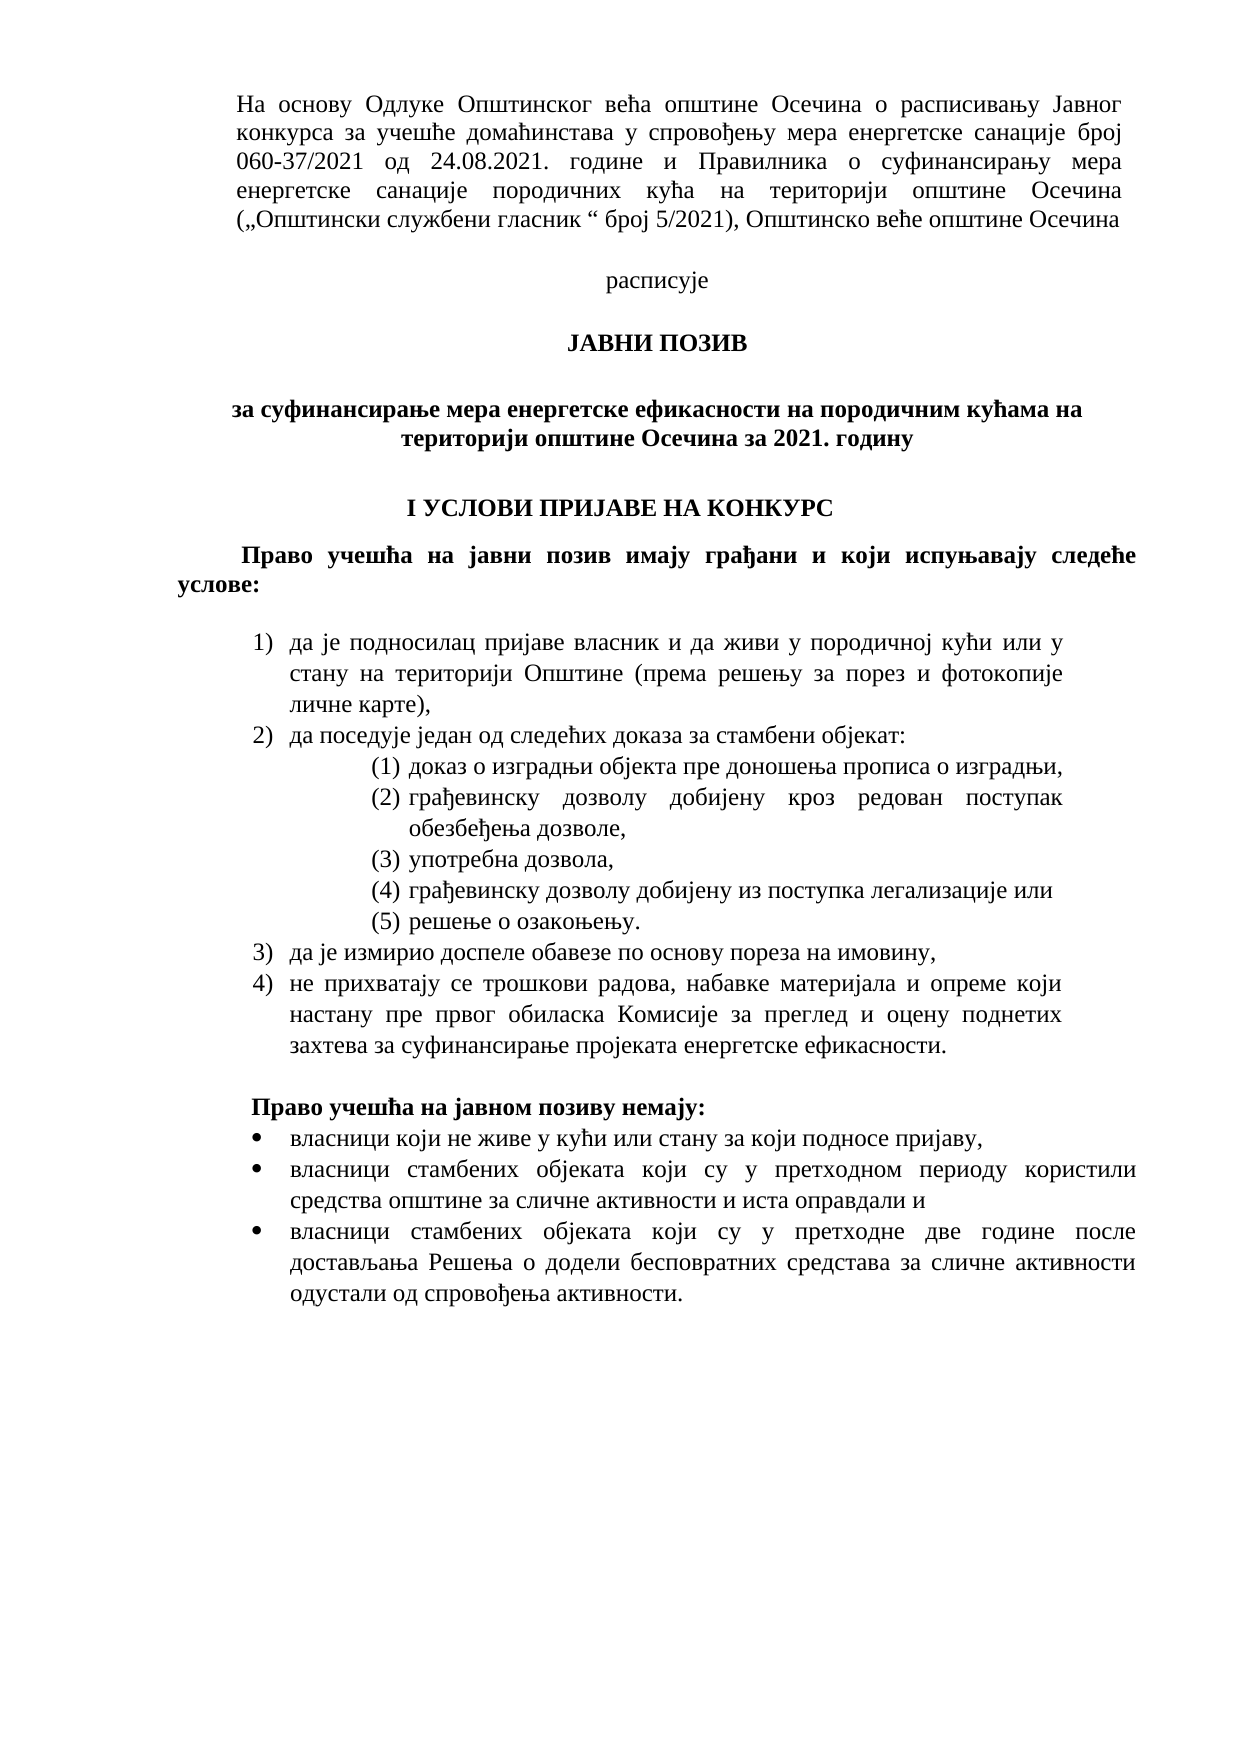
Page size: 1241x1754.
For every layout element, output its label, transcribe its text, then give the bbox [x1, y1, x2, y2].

text Право учешћа на јавном позиву немају: [177, 1092, 1137, 1121]
list да је подносилац пријаве власник и да живи у породичној кући или у стану на територији Општине (према решењу за порез и фотокопије личне карте), [252, 627, 1063, 717]
list употребна дозвола, [371, 844, 1063, 873]
list да је измирио доспеле обавезе по основу пореза на имовину, [252, 937, 1063, 966]
list доказ о изградњи објекта пре доношења прописа о изградњи, [371, 751, 1063, 779]
list да поседује један од следећих доказа за стамбени објекат: [252, 720, 1063, 748]
text I УСЛОВИ ПРИЈАВЕ НА КОНКУРС [177, 493, 1063, 522]
list решење о озакоњењу. [371, 906, 1063, 935]
text ЈАВНИ ПОЗИВ [177, 328, 1137, 356]
list грађевинску дозволу добијену кроз редован поступак обезбеђења дозволе, [371, 782, 1063, 842]
list грађевинску дозволу добијену из поступка легализације или [371, 875, 1063, 904]
list власници стамбених објеката који су у претходне две године после достављања Решења о додели бесповратних средстава за сличне активности одустали од спровођења активности. [252, 1216, 1137, 1307]
list власници стамбених објеката који су у претходном периоду користили средства општине за сличне активности и иста оправдали и [252, 1154, 1137, 1214]
list не прихватају се трошкови радова, набавке материјала и опреме који настану пре првог обиласка Комисије за преглед и оцену поднетих захтева за суфинансирање пројеката енергетске ефикасности. [252, 968, 1063, 1059]
text расписује [177, 265, 1137, 294]
text Право учешћа на јавни позив имају грађани и који испуњавају следеће услове: [177, 540, 1137, 598]
text На основу Одлуке Општинског већа општине Осечина о расписивању Јавног конкурса за учешће домаћинстава у спровођењу мера енергетске санације број 060-37/2021 од 24.08.2021. године и Правилника о суфинансирању мера енергетске санације породичних кућа на територији општине Осечина („Општински службени гласник “ број 5/2021), Општинско веће општине Осечина [177, 89, 1063, 232]
text за суфинансирање мера енергетске ефикасности на породичним кућама на територији општине Осечина за 2021. годину [177, 394, 1137, 451]
list власници који не живе у кући или стану за који подносе пријаву, [252, 1123, 1137, 1152]
